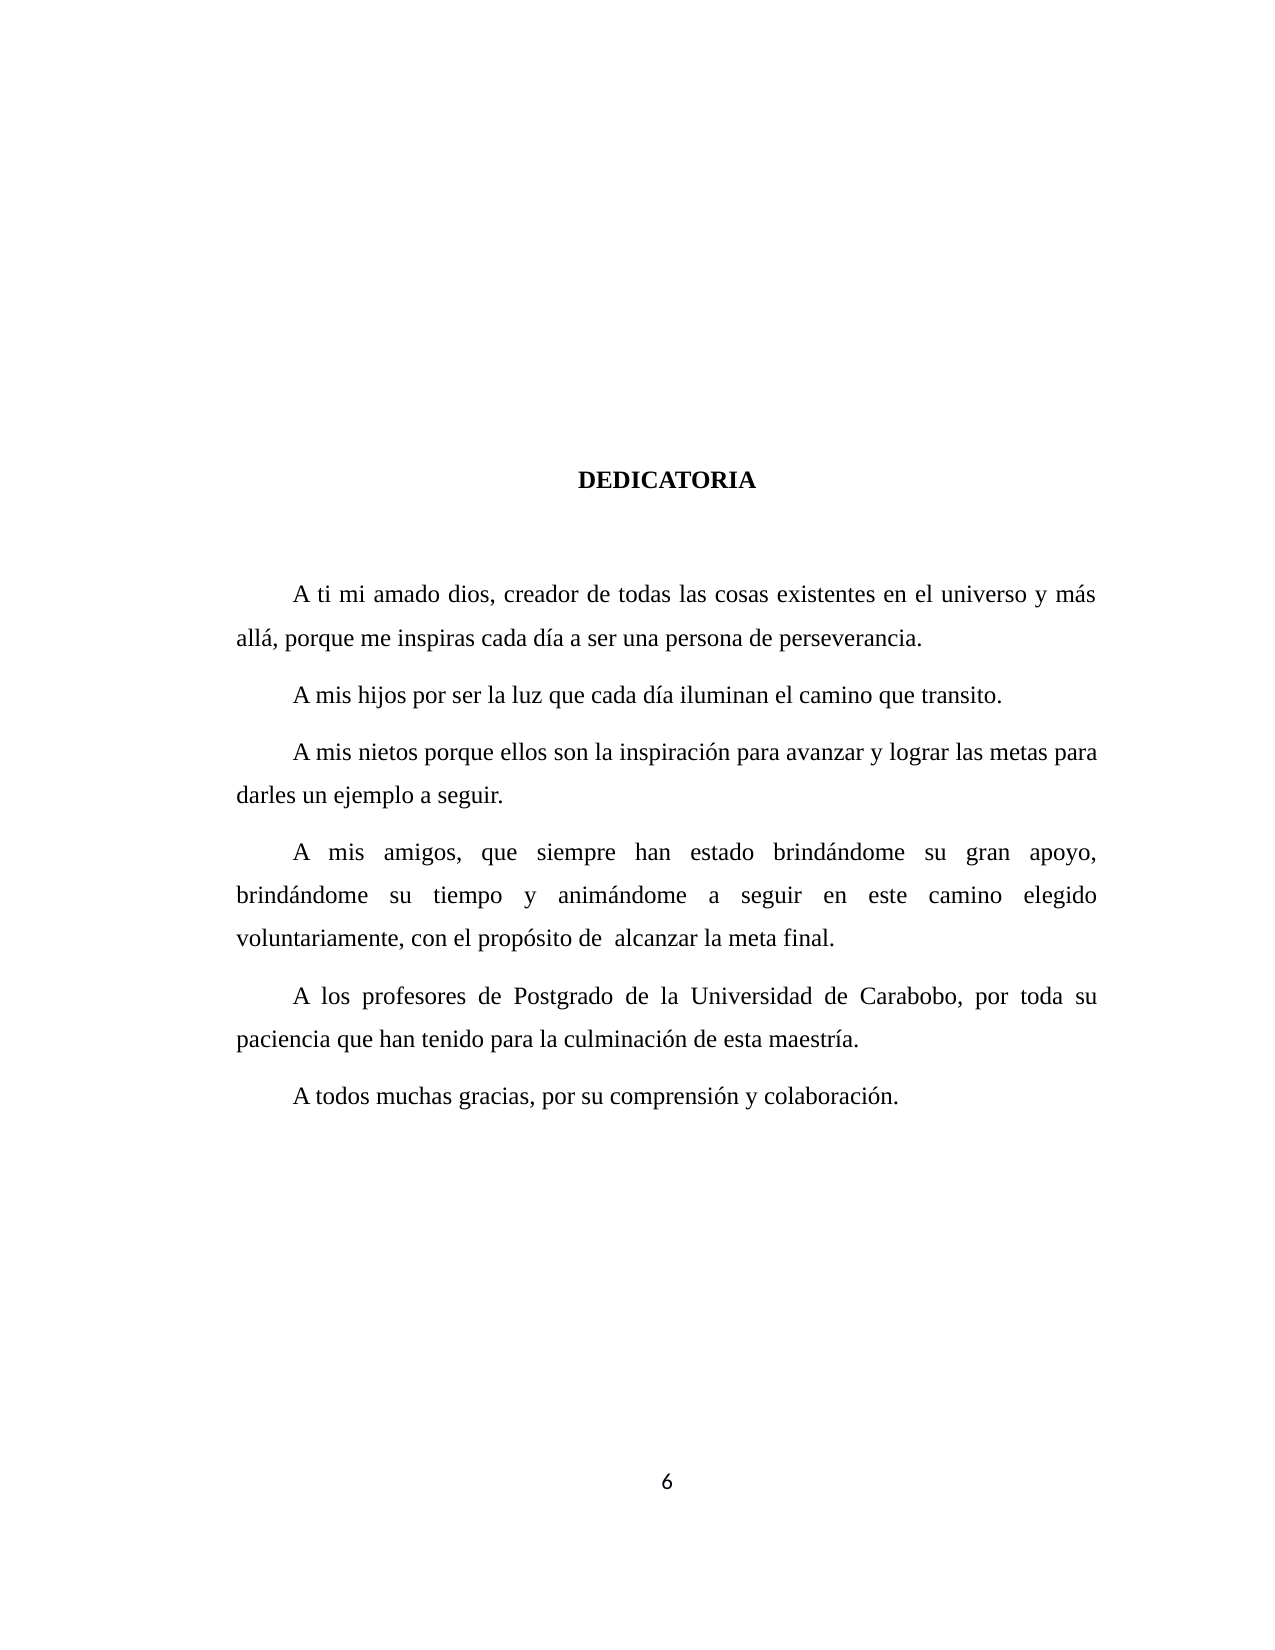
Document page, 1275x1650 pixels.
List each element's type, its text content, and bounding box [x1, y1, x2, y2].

text A mis amigos, que siempre han estado brindándome su gran apoyo, brindándome su tiempo y animándome a seguir en este camino elegido voluntariamente, con el propósito de alcanzar la meta final. [236, 837, 1098, 952]
text A ti mi amado dios, creador de todas las cosas existentes en el universo y más allá, porque me inspiras cada día a ser una persona de perseverancia. [236, 579, 1098, 651]
text A mis hijos por ser la luz que cada día iluminan el camino que transito. [236, 680, 1098, 708]
text A mis nietos porque ellos son la inspiración para avanzar y lograr las metas para darles un ejemplo a seguir. [236, 737, 1098, 809]
text DEDICATORIA [236, 465, 1098, 494]
text A todos muchas gracias, por su comprensión y colaboración. [236, 1081, 1098, 1110]
text A los profesores de Postgrado de la Universidad de Carabobo, por toda su paciencia que han tenido para la culminación de esta maestría. [236, 981, 1098, 1053]
